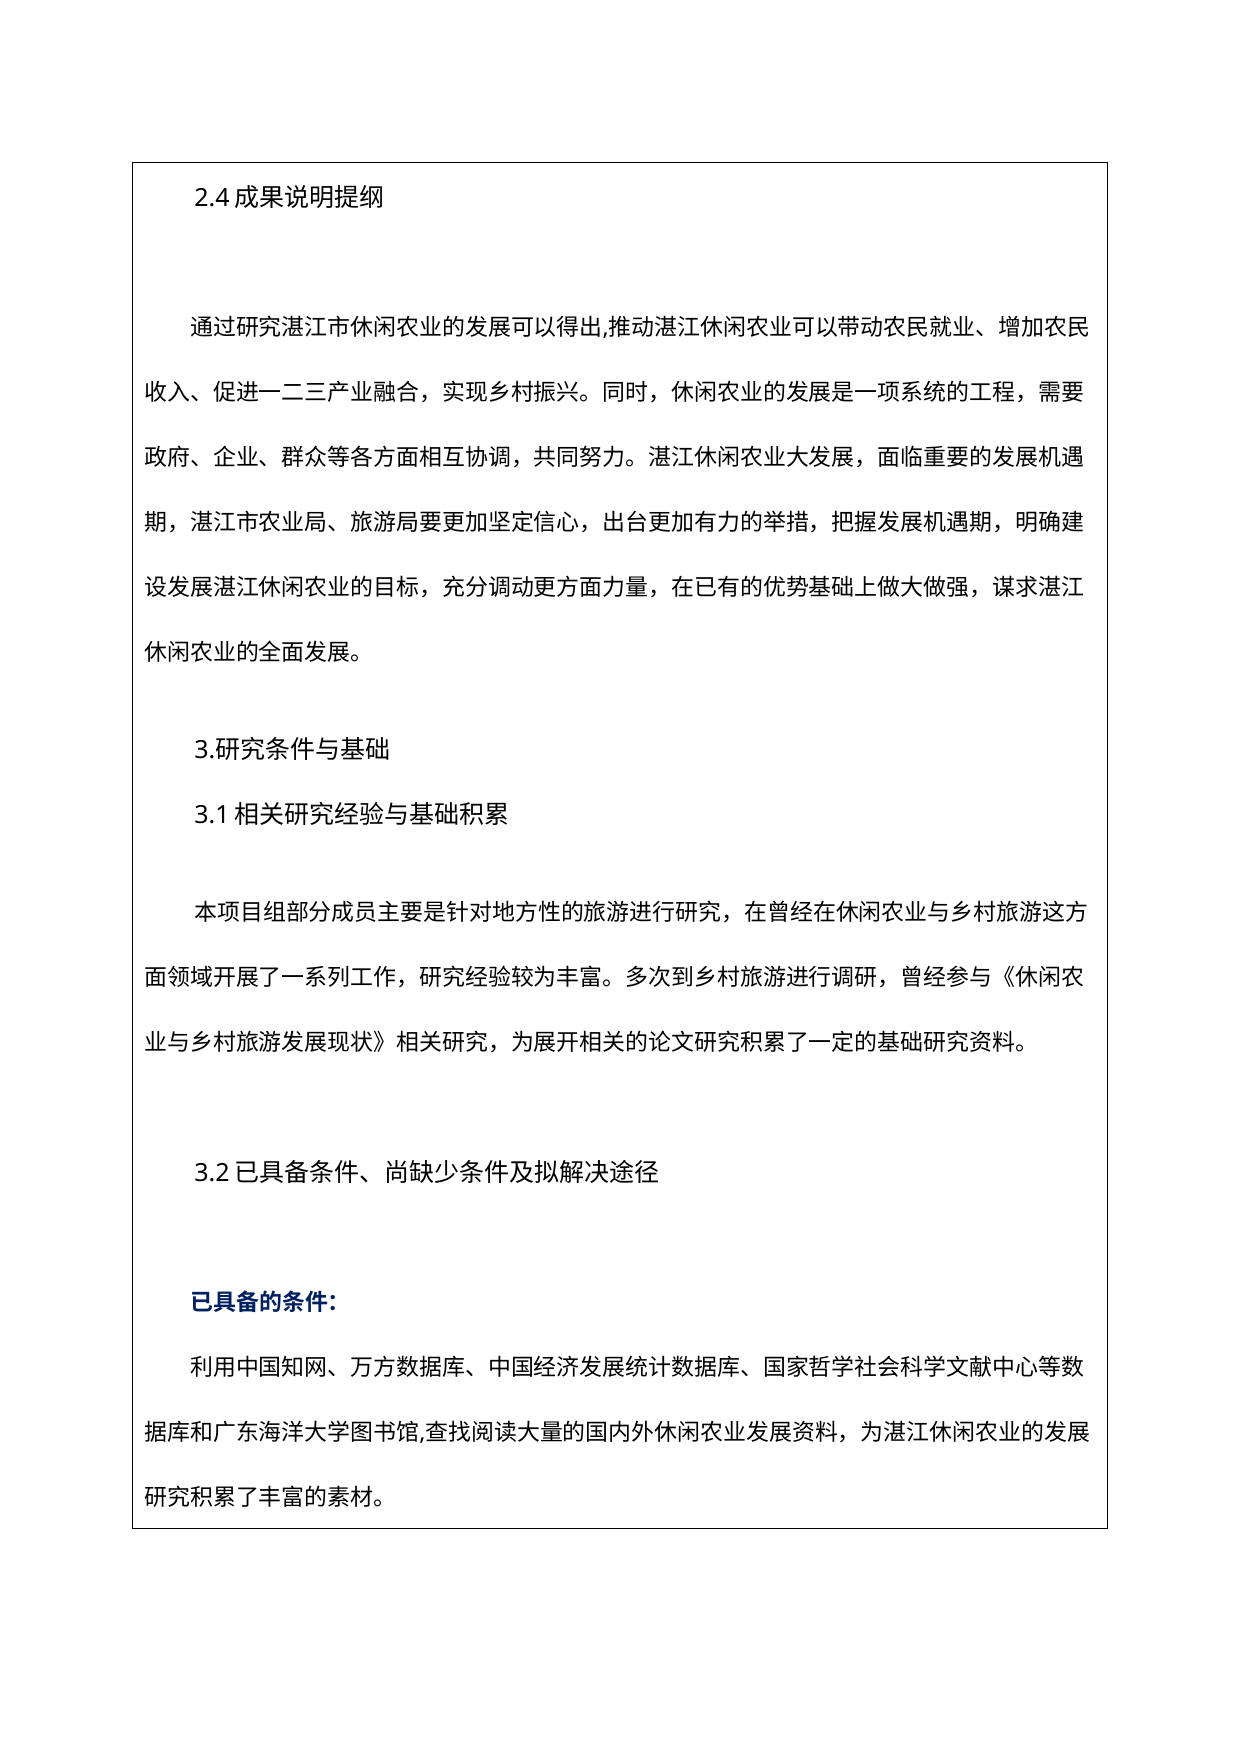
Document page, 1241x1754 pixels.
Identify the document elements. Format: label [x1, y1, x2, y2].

table_cell [133, 163, 1107, 1528]
